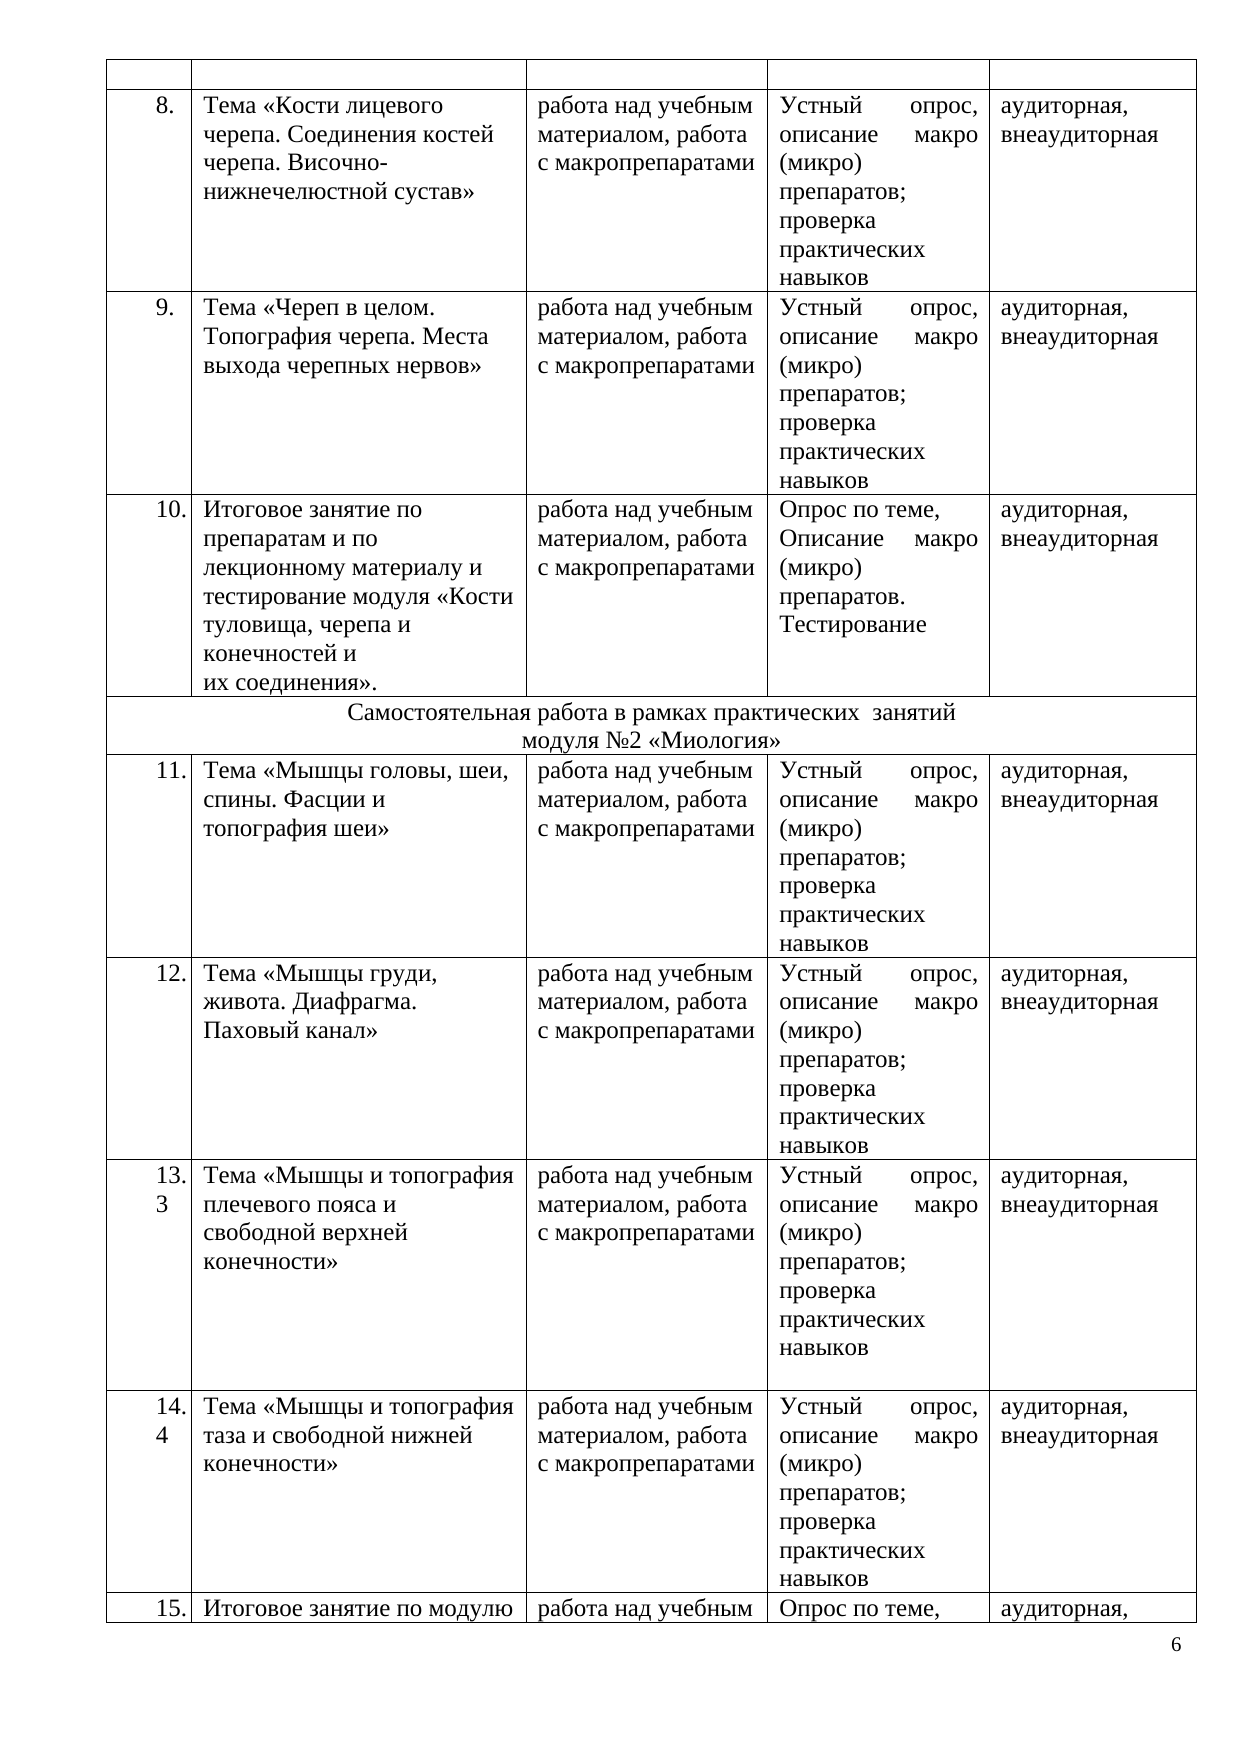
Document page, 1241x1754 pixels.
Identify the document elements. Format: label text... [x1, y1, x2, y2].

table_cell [768, 90, 989, 291]
table_cell Устный опрос, описание макро (микро) препаратов; проверка практических навыков [768, 1391, 989, 1592]
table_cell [192, 1593, 526, 1622]
table_cell аудиторная, внеаудиторная [990, 755, 1196, 957]
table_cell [527, 1593, 767, 1622]
table_cell работа над учебным материалом, работа с макропрепаратами [527, 292, 767, 493]
table_cell работа над учебным материалом, работа с макропрепаратами [527, 1391, 767, 1592]
table_cell аудиторная, внеаудиторная [990, 958, 1196, 1159]
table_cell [768, 60, 989, 89]
table_cell аудиторная, внеаудиторная [990, 292, 1196, 493]
table_cell Устный опрос, описание макро (микро) препаратов; проверка практических навыков [768, 958, 989, 1159]
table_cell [768, 1593, 989, 1622]
table_cell Устный опрос, описание макро (микро) препаратов; проверка практических навыков [768, 1160, 989, 1390]
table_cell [990, 90, 1196, 291]
table_cell работа над учебным материалом, работа с макропрепаратами [527, 1160, 767, 1390]
table_cell работа над учебным материалом, работа с макропрепаратами [527, 958, 767, 1159]
table_cell Тема «Череп в целом. Топография черепа. Места выхода черепных нервов» [192, 292, 526, 493]
table_cell 5 [107, 1593, 191, 1622]
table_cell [527, 90, 767, 291]
table_cell Устный опрос, описание макро (микро) препаратов; проверка практических навыков [768, 755, 989, 957]
table_cell аудиторная, внеаудиторная [990, 495, 1196, 696]
table_cell Тема «Мышцы головы, шеи, спины. Фасции и топография шеи» [192, 755, 526, 957]
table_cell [990, 60, 1196, 89]
table_cell аудиторная, внеаудиторная [990, 1160, 1196, 1390]
table_cell Тема «Кости лицевого черепа. Соединения костей черепа. Височно-нижнечелюстной сустав» [192, 90, 526, 291]
table_cell аудиторная, внеаудиторная [990, 1391, 1196, 1592]
table_cell работа над учебным материалом, работа с макропрепаратами [527, 755, 767, 957]
table_cell [107, 495, 191, 696]
table_cell [107, 292, 191, 493]
table_cell [107, 90, 191, 291]
table_cell Тема «Мышцы и топография плечевого пояса и свободной верхней конечности» [192, 1160, 526, 1390]
table_cell [107, 958, 191, 1159]
table_cell Опрос по теме, Описание макро (микро) препаратов. Тестирование [768, 495, 989, 696]
table_cell Устный опрос, описание макро (микро) препаратов; проверка практических навыков [768, 292, 989, 493]
table_cell Тема «Мышцы и топография таза и свободной нижней конечности» [192, 1391, 526, 1592]
table_cell Итоговое занятие по препаратам и по лекционному материалу и тестирование модуля «Кости туловища, черепа и конечностей и их соединения». [192, 495, 526, 696]
table_cell [107, 60, 191, 89]
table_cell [990, 1593, 1196, 1622]
table_cell работа над учебным материалом, работа с макропрепаратами [527, 495, 767, 696]
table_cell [192, 60, 526, 89]
table_cell Самостоятельная работа в рамках практических занятий модуля №2 «Миология» [107, 697, 1196, 754]
table_cell [107, 755, 191, 957]
table_cell Тема «Мышцы груди, живота. Диафрагма. Паховый канал» [192, 958, 526, 1159]
table_cell 4 [107, 1391, 191, 1592]
table_cell 3 [107, 1160, 191, 1390]
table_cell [527, 60, 767, 89]
